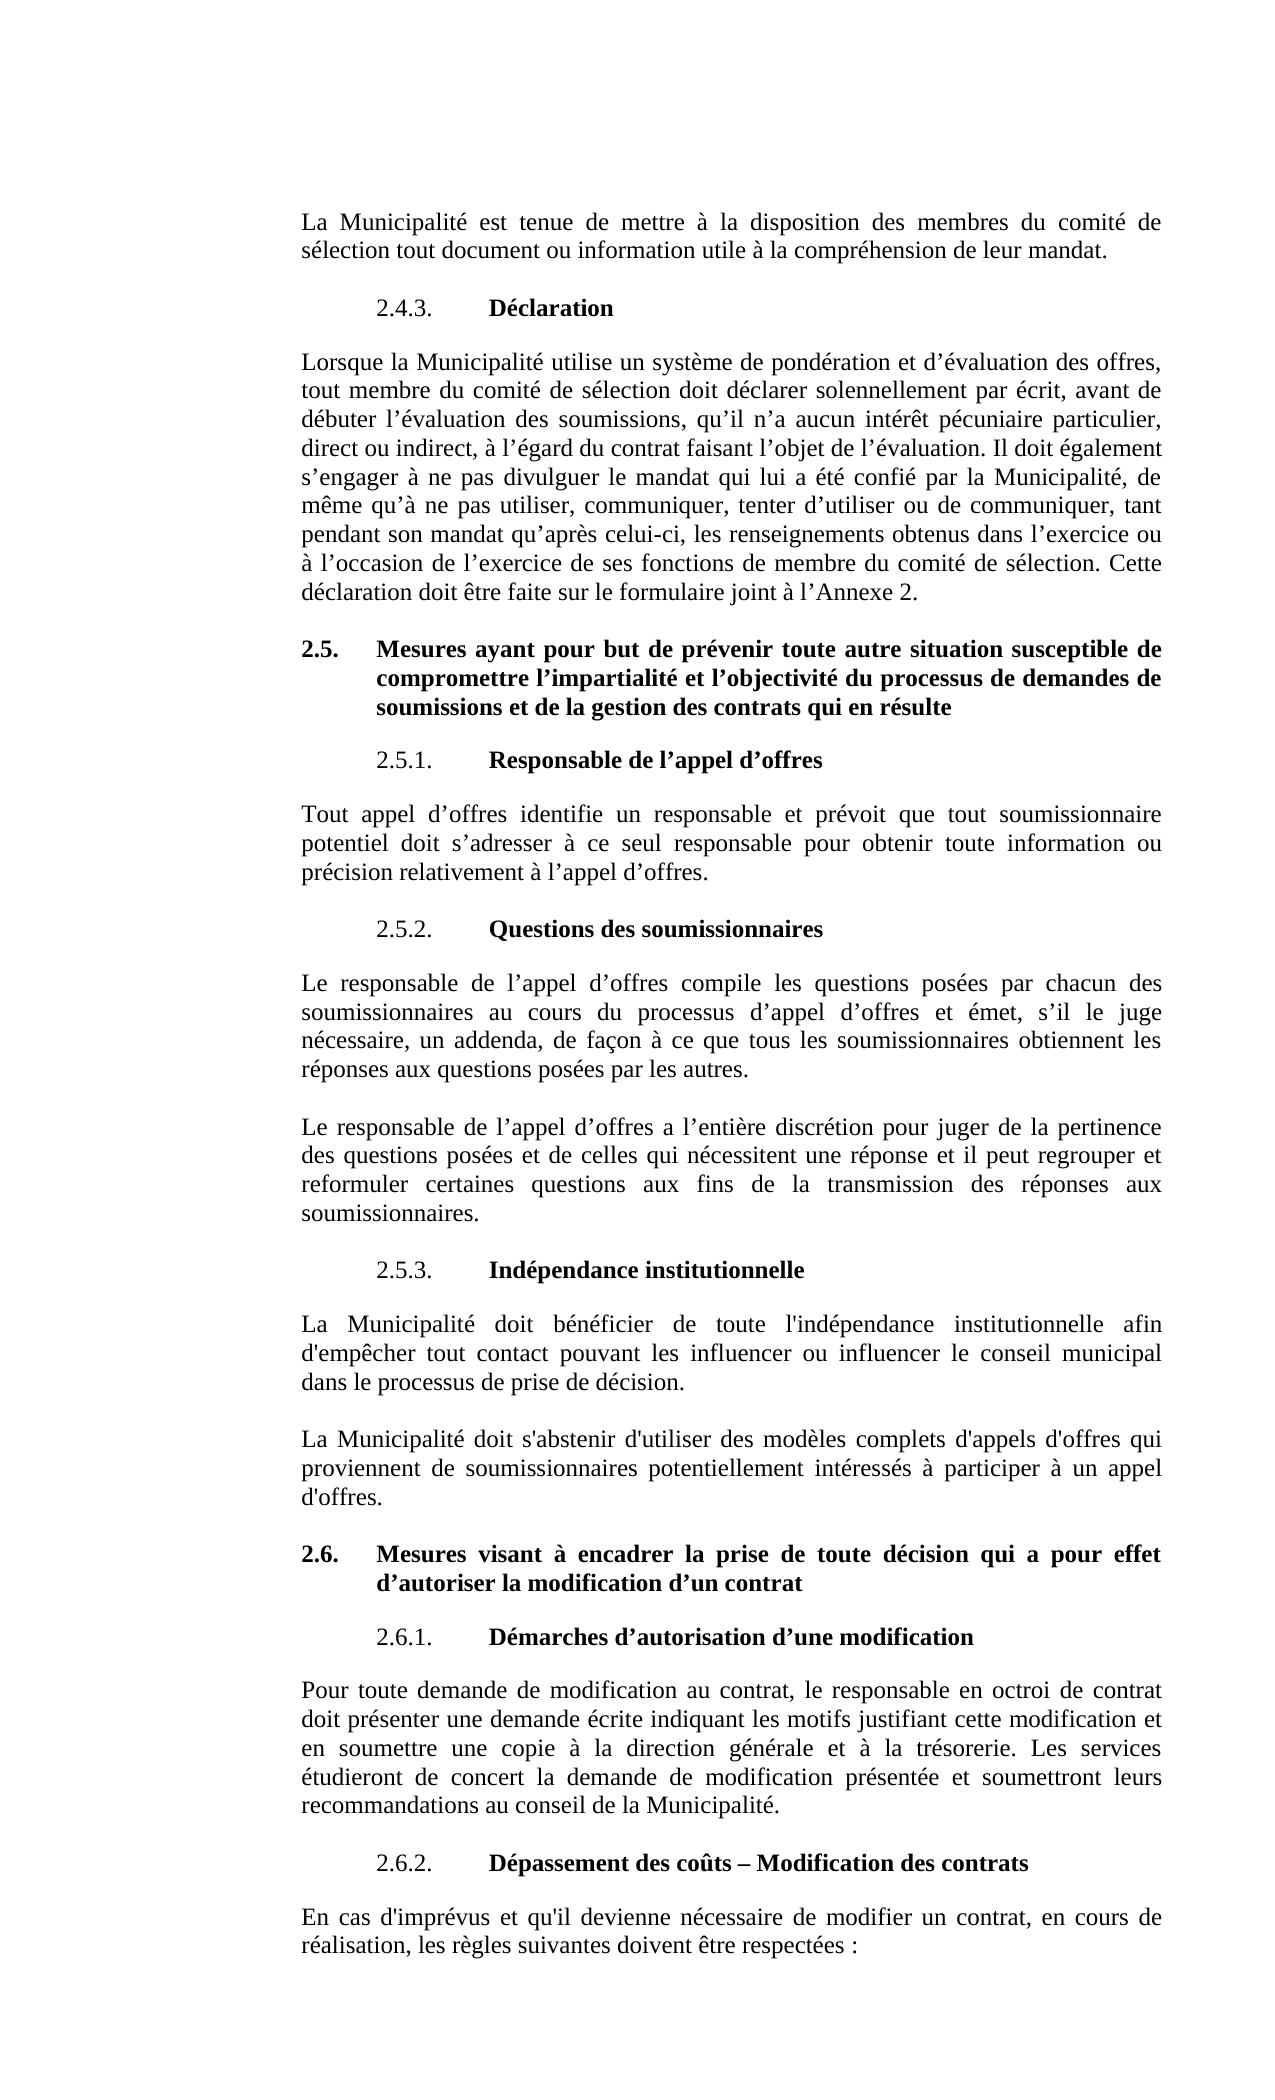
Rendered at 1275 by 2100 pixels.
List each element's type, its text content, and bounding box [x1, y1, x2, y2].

text La Municipalité doit bénéficier de toute l'indépendance institutionnelle afin d'empêcher tout contact pouvant les influencer ou influencer le conseil municipal dans le processus de prise de décision. [301, 1309, 1163, 1396]
text Dépassement des coûts – Modification des contrats [376, 1848, 1163, 1877]
text Lorsque la Municipalité utilise un système de pondération et d’évaluation des offres, tout membre du comité de sélection doit déclarer solennellement par écrit, avant de débuter l’évaluation des soumissions, qu’il n’a aucun intérêt pécuniaire particulier, direct ou indirect, à l’égard du contrat faisant l’objet de l’évaluation. Il doit également s’engager à ne pas divulguer le mandat qui lui a été confié par la Municipalité, de même qu’à ne pas utiliser, communiquer, tenter d’utiliser ou de communiquer, tant pendant son mandat qu’après celui-ci, les renseignements obtenus dans l’exercice ou à l’occasion de l’exercice de ses fonctions de membre du comité de sélection. Cette déclaration doit être faite sur le formulaire joint à l’Annexe 2. [301, 347, 1163, 606]
text La Municipalité doit s'abstenir d'utiliser des modèles complets d'appels d'offres qui proviennent de soumissionnaires potentiellement intéressés à participer à un appel d'offres. [301, 1424, 1163, 1511]
text Mesures visant à encadrer la prise de toute décision qui a pour effet d’autoriser la modification d’un contrat [301, 1539, 1163, 1597]
text Tout appel d’offres identifie un responsable et prévoit que tout soumissionnaire potentiel doit s’adresser à ce seul responsable pour obtenir toute information ou précision relativement à l’appel d’offres. [301, 799, 1163, 886]
text Pour toute demande de modification au contrat, le responsable en octroi de contrat doit présenter une demande écrite indiquant les motifs justifiant cette modification et en soumettre une copie à la direction générale et à la trésorerie. Les services étudieront de concert la demande de modification présentée et soumettront leurs recommandations au conseil de la Municipalité. [301, 1676, 1163, 1819]
text Le responsable de l’appel d’offres compile les questions posées par chacun des soumissionnaires au cours du processus d’appel d’offres et émet, s’il le juge nécessaire, un addenda, de façon à ce que tous les soumissionnaires obtiennent les réponses aux questions posées par les autres. [301, 968, 1163, 1083]
text Démarches d’autorisation d’une modification [376, 1622, 1163, 1651]
text Indépendance institutionnelle [376, 1256, 1163, 1284]
text Déclaration [376, 293, 1163, 322]
text Le responsable de l’appel d’offres a l’entière discrétion pour juger de la pertinence des questions posées et de celles qui nécessitent une réponse et il peut regrouper et reformuler certaines questions aux fins de la transmission des réponses aux soumissionnaires. [301, 1112, 1163, 1227]
text Responsable de l’appel d’offres [376, 746, 1163, 774]
text Questions des soumissionnaires [376, 914, 1163, 943]
text Mesures ayant pour but de prévenir toute autre situation susceptible de compromettre l’impartialité et l’objectivité du processus de demandes de soumissions et de la gestion des contrats qui en résulte [301, 634, 1163, 721]
text La Municipalité est tenue de mettre à la disposition des membres du comité de sélection tout document ou information utile à la compréhension de leur mandat. [301, 207, 1163, 264]
text En cas d'imprévus et qu'il devienne nécessaire de modifier un contrat, en cours de réalisation, les règles suivantes doivent être respectées : [301, 1902, 1163, 1959]
